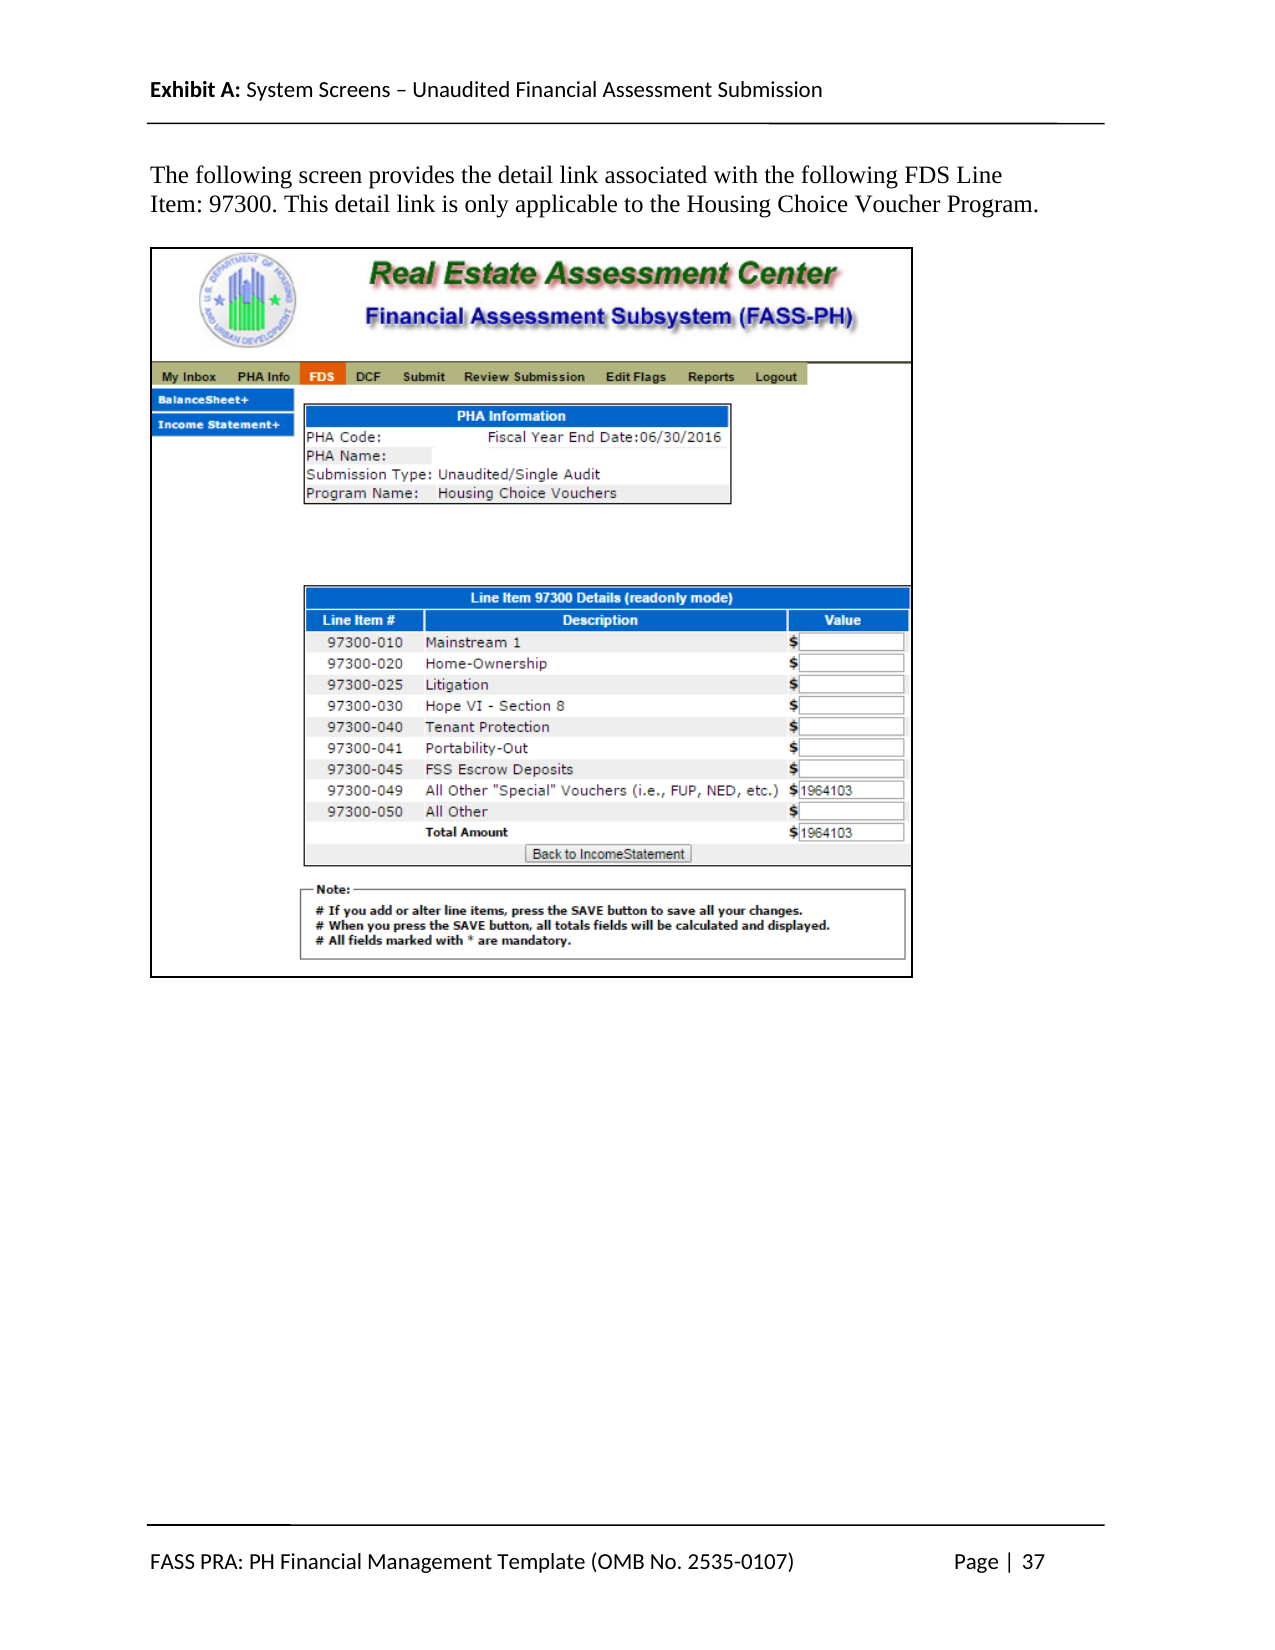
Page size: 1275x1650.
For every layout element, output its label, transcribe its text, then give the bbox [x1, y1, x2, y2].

text The following screen provides the detail link associated with the following FDS Line Item: 97300. This detail link is only applicable to the Housing Choice Voucher Program. [150, 161, 1050, 218]
picture [152, 249, 911, 976]
